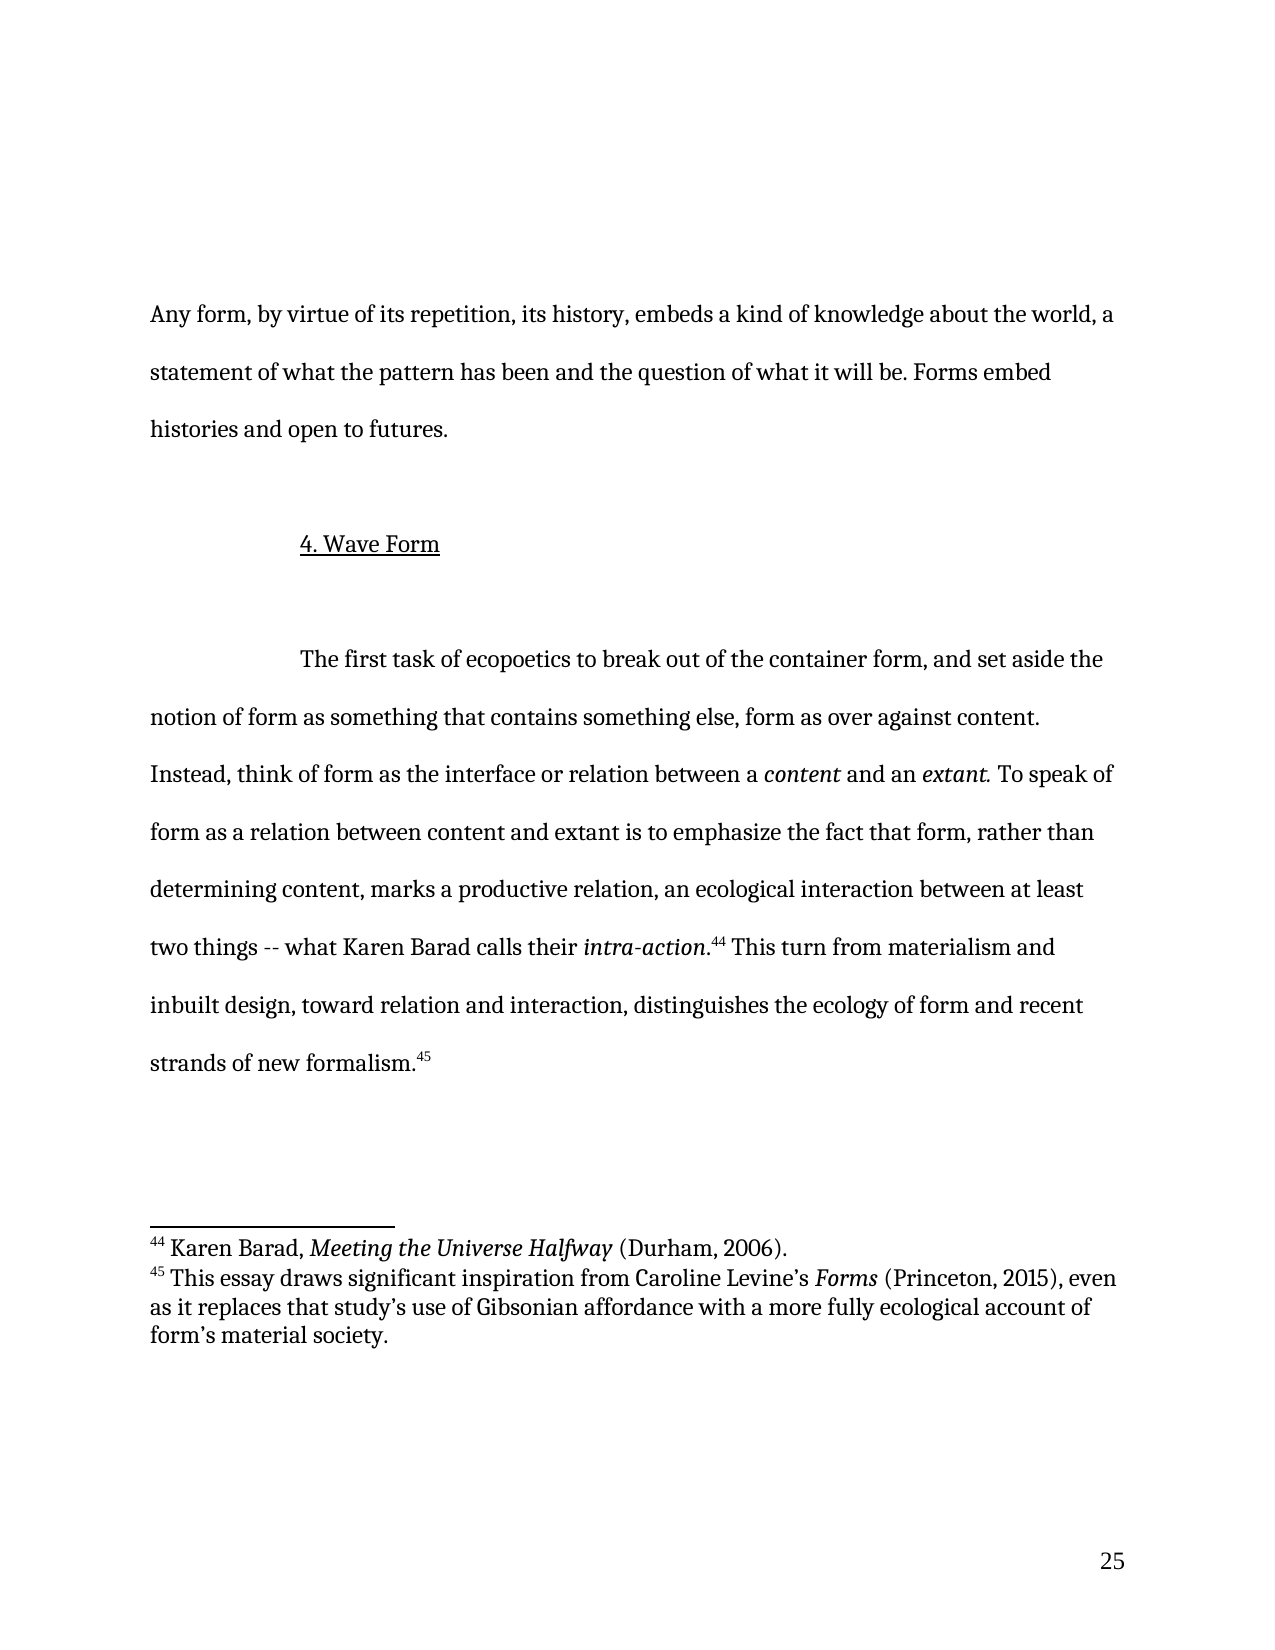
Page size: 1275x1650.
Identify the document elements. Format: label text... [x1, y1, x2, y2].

text The first task of ecopoetics to break out of the container form, and set aside the notion of form as something that contains something else, form as over against content. Instead, think of form as the interface or relation between a content and an extant. To speak of form as a relation between content and extant is to emphasize the fact that form, rather than determining content, marks a productive relation, an ecological interaction between at least two things -- what Karen Barad calls their intra-action. This turn from materialism and inbuilt design, toward relation and interaction, distinguishes the ecology of form and recent strands of new formalism. [150, 645, 1125, 1078]
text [150, 300, 1125, 444]
text 4. Wave Form [150, 530, 1125, 559]
